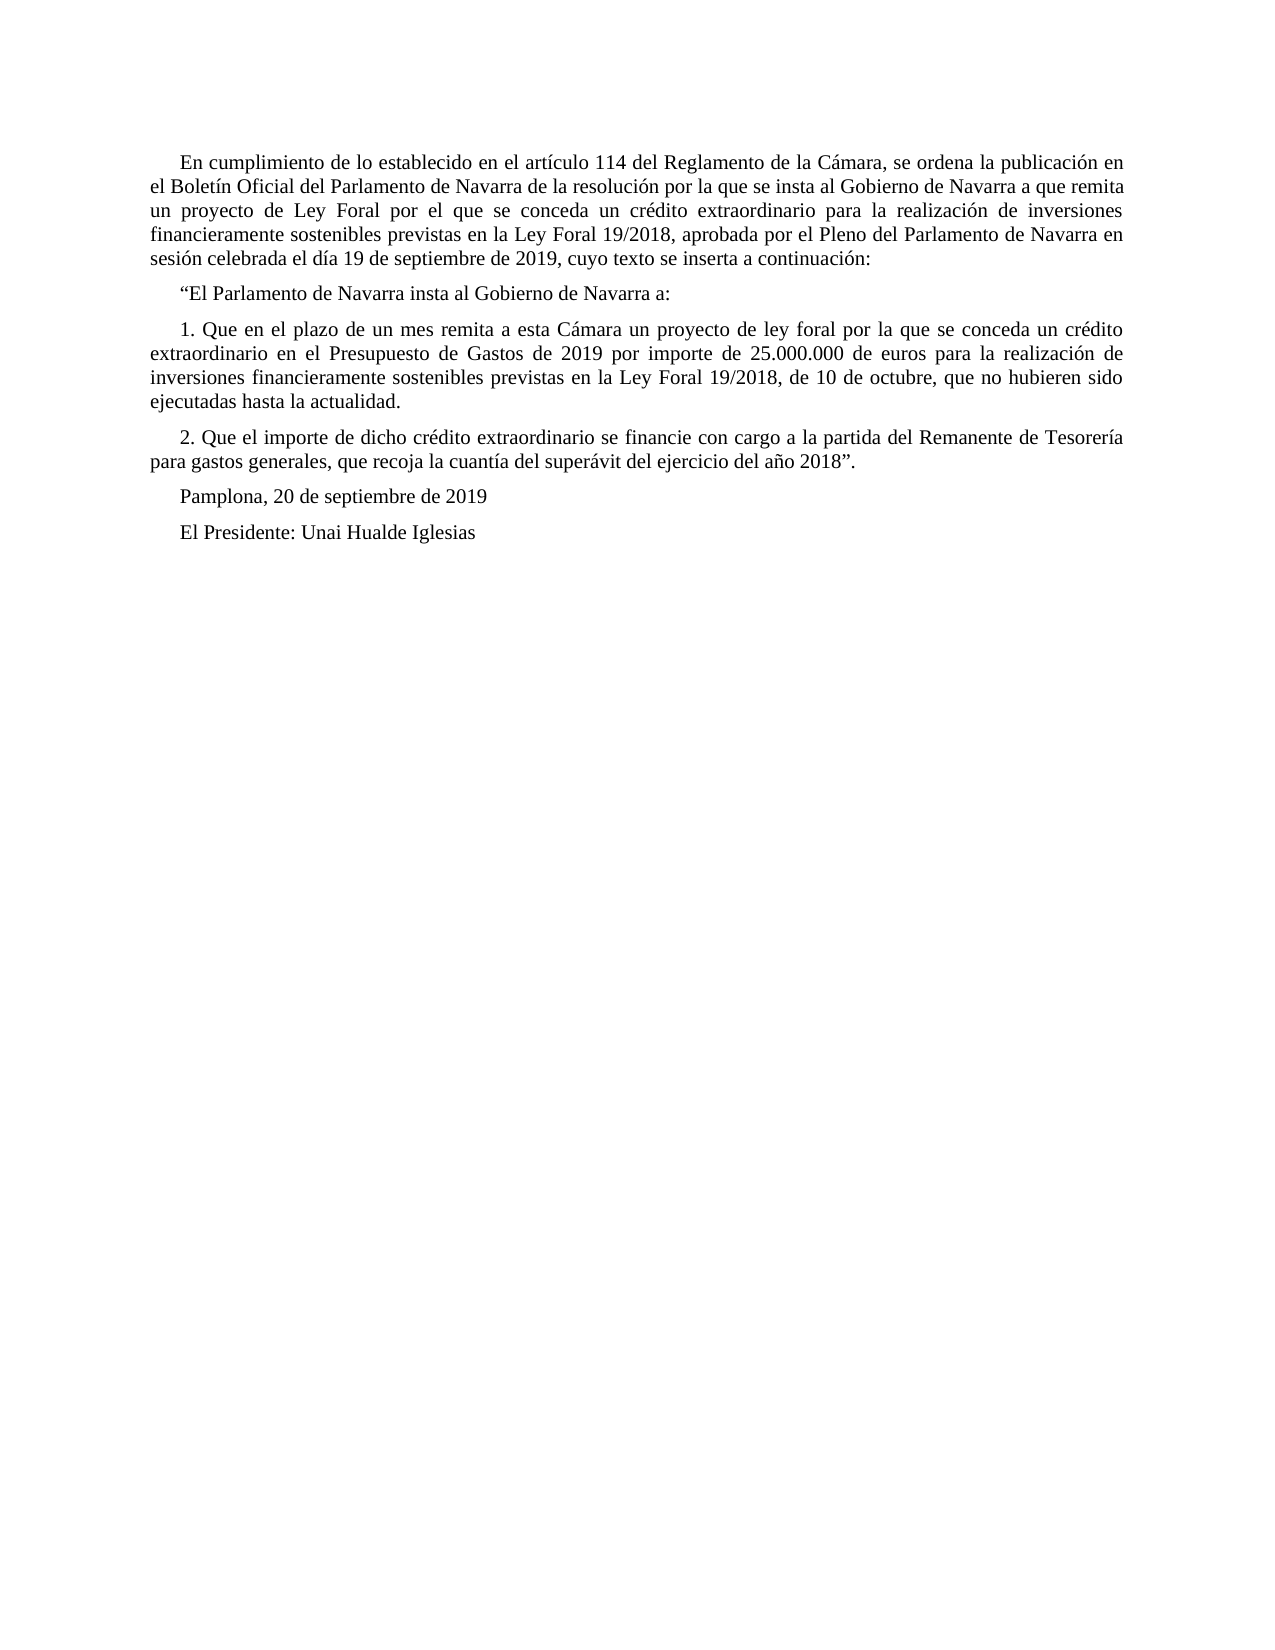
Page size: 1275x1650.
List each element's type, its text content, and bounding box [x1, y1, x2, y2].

text 1. Que en el plazo de un mes remita a esta Cámara un proyecto de ley foral por la que se conceda un crédito extraordinario en el Presupuesto de Gastos de 2019 por importe de 25.000.000 de euros para la realización de inversiones financieramente sostenibles previstas en la Ley Foral 19/2018, de 10 de octubre, que no hubieren sido ejecutadas hasta la actualidad. [150, 317, 1125, 413]
text 2. Que el importe de dicho crédito extraordinario se financie con cargo a la partida del Remanente de Tesorería para gastos generales, que recoja la cuantía del superávit del ejercicio del año 2018”. [150, 425, 1125, 473]
text En cumplimiento de lo establecido en el artículo 114 del Reglamento de la Cámara, se ordena la publicación en el Boletín Oficial del Parlamento de Navarra de la resolución por la que se insta al Gobierno de Navarra a que remita un proyecto de Ley Foral por el que se conceda un crédito extraordinario para la realización de inversiones financieramente sostenibles previstas en la Ley Foral 19/2018, aprobada por el Pleno del Parlamento de Navarra en sesión celebrada el día 19 de septiembre de 2019, cuyo texto se inserta a continuación: [150, 150, 1125, 270]
text “El Parlamento de Navarra insta al Gobierno de Navarra a: [150, 282, 1125, 306]
text Pamplona, 20 de septiembre de 2019 [150, 484, 1125, 508]
text El Presidente: Unai Hualde Iglesias [150, 520, 1125, 544]
